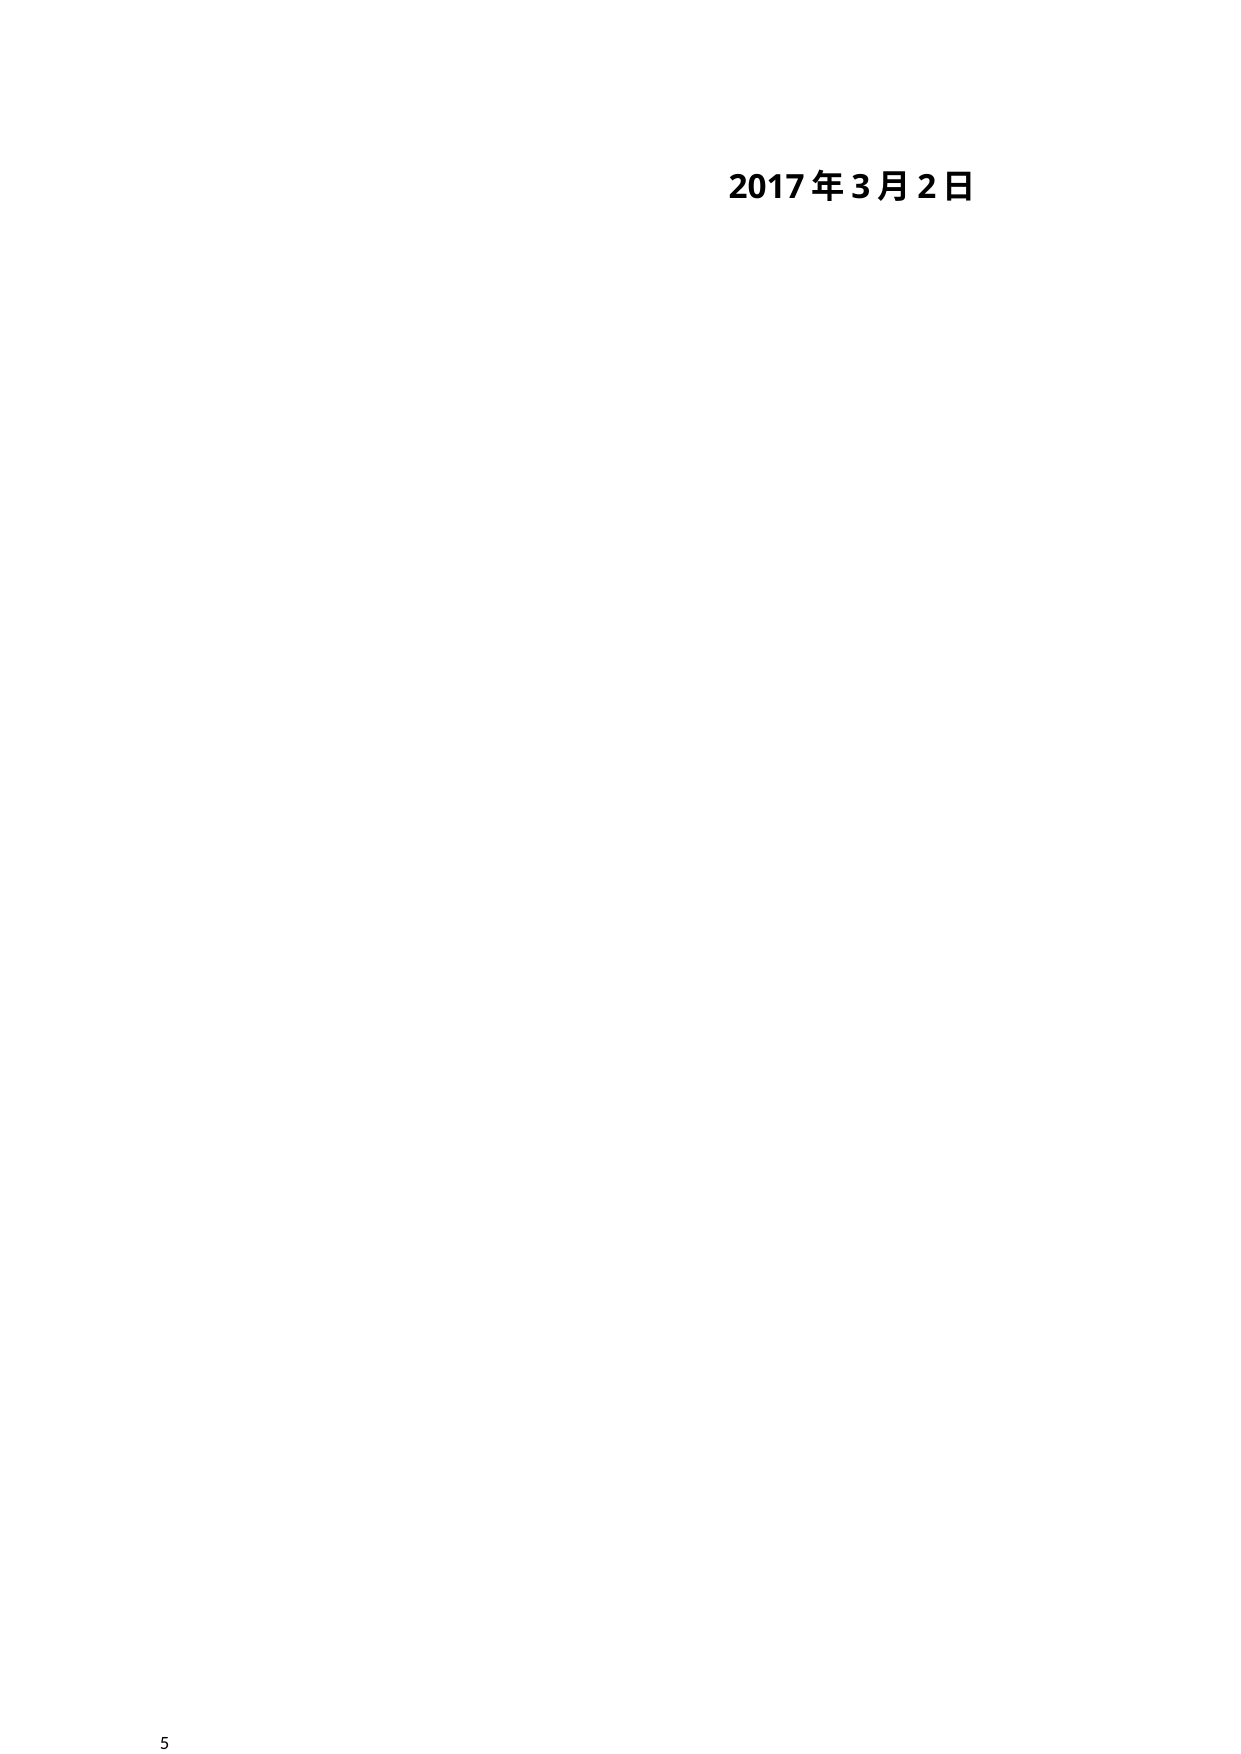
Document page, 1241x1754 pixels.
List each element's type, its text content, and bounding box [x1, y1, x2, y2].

text 2017年3月2日 [159, 159, 1081, 208]
